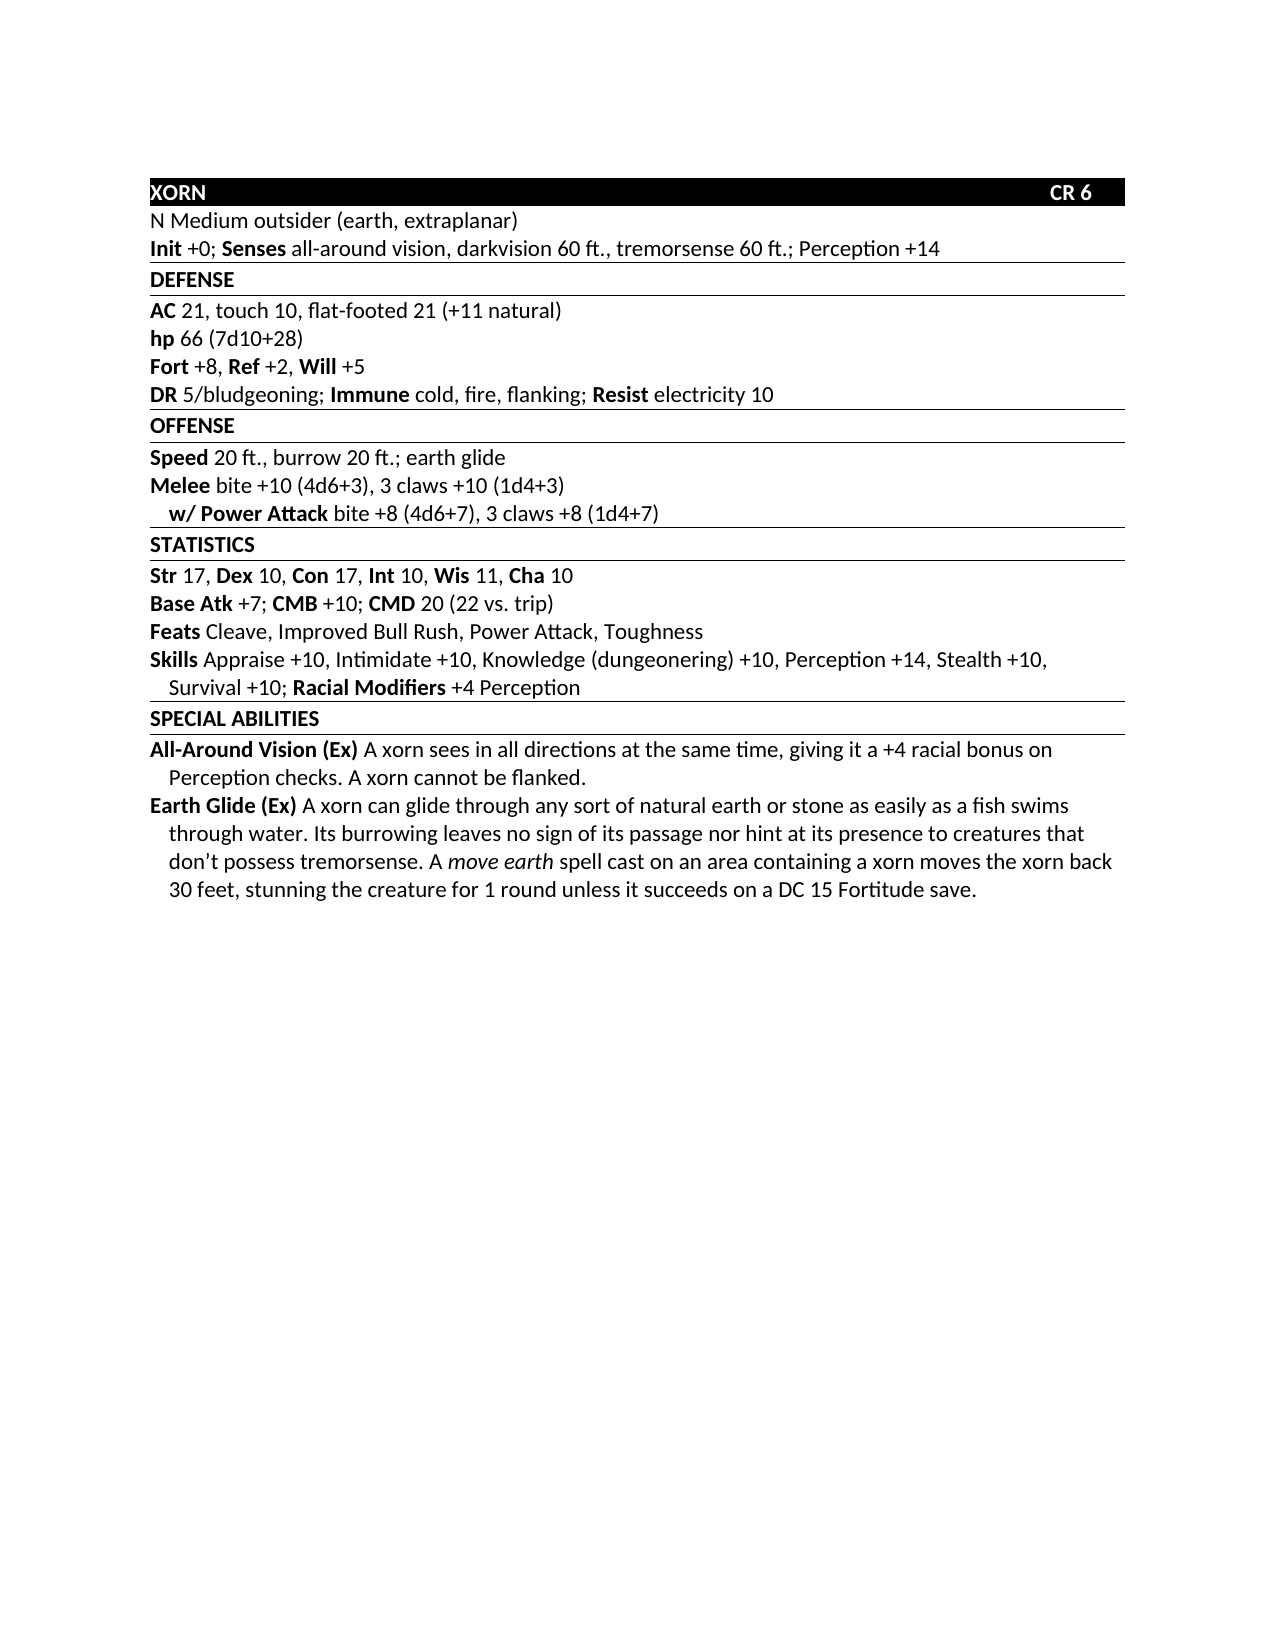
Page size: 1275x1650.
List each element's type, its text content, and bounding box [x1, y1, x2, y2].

text Base Atk +7; CMB +10; CMD 20 (22 vs. trip) [150, 589, 1125, 617]
text XORN CR 6 [150, 178, 1125, 206]
text Fort +8, Ref +2, Will +5 [150, 352, 1125, 380]
text SPECIAL ABILITIES [150, 702, 1125, 734]
text Speed 20 ft., burrow 20 ft.; earth glide [150, 443, 1125, 471]
text w/ Power Attack bite +8 (4d6+7), 3 claws +8 (1d4+7) [169, 499, 1125, 527]
text STATISTICS [150, 528, 1125, 560]
text Init +0; Senses all-around vision, darkvision 60 ft., tremorsense 60 ft.; Perception +14 [150, 234, 1125, 262]
text Skills Appraise +10, Intimidate +10, Knowledge (dungeonering) +10, Perception +14, Stealth +10, Survival +10; Racial Modifiers +4 Perception [150, 645, 1125, 701]
text DEFENSE [150, 263, 1125, 295]
text Earth Glide (Ex) A xorn can glide through any sort of natural earth or stone as easily as a fish swims through water. Its burrowing leaves no sign of its passage nor hint at its presence to creatures that don’t possess tremorsense. A move earth spell cast on an area containing a xorn moves the xorn back 30 feet, stunning the creature for 1 round unless it succeeds on a DC 15 Fortitude save. [150, 791, 1125, 903]
text OFFENSE [150, 410, 1125, 442]
text N Medium outsider (earth, extraplanar) [150, 206, 1125, 234]
text All-Around Vision (Ex) A xorn sees in all directions at the same time, giving it a +4 racial bonus on Perception checks. A xorn cannot be flanked. [150, 735, 1125, 791]
text DR 5/bludgeoning; Immune cold, fire, flanking; Resist electricity 10 [150, 380, 1125, 408]
text Str 17, Dex 10, Con 17, Int 10, Wis 11, Cha 10 [150, 561, 1125, 589]
text hp 66 (7d10+28) [150, 324, 1125, 352]
text Melee bite +10 (4d6+3), 3 claws +10 (1d4+3) [150, 471, 1125, 499]
text Feats Cleave, Improved Bull Rush, Power Attack, Toughness [150, 617, 1125, 645]
text AC 21, touch 10, flat-footed 21 (+11 natural) [150, 296, 1125, 324]
